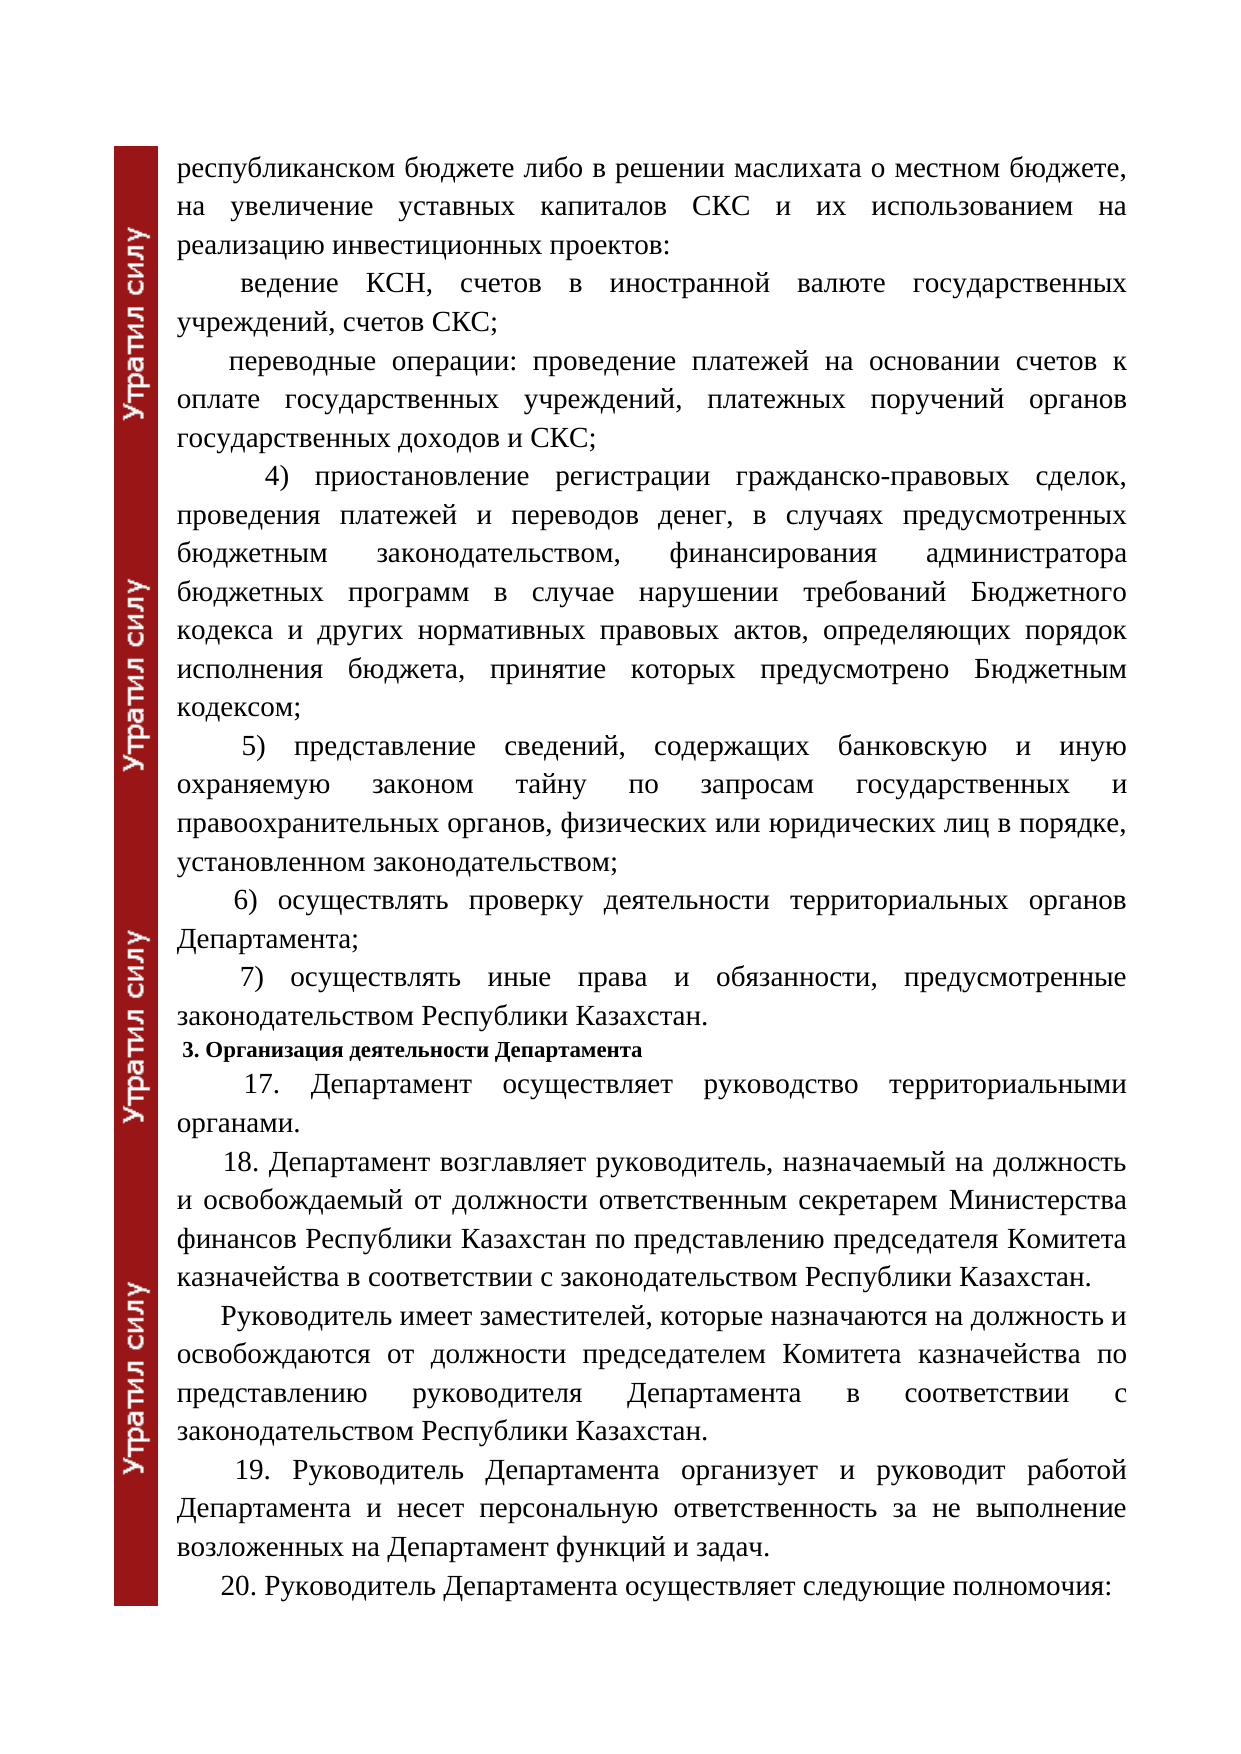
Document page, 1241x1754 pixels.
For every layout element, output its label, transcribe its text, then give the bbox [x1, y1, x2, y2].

text 6) осуществлять проверку деятельности территориальных органов Департамента; [112, 882, 1128, 954]
picture [114, 954, 158, 959]
text 20. Руководитель Департамента осуществляет следующие полномочия: [112, 1568, 1128, 1601]
text 7) осуществлять иные права и обязанности, предусмотренные законодательством Республики Казахстан. [112, 959, 1128, 1031]
text 17. Департамент осуществляет руководство территориальными органами. [112, 1067, 1128, 1139]
picture [114, 1139, 158, 1144]
text Руководитель имеет заместителей, которые назначаются на должность и освобождаются от должности председателем Комитета казначейства по представлению руководителя Департамента в соответствии с законодательством Республики Казахстан. [112, 1298, 1128, 1447]
picture [114, 261, 158, 266]
text 5) представление сведений, содержащих банковскую и иную охраняемую законом тайну по запросам государственных и правоохранительных органов, физических или юридических лиц в порядке, установленном законодательством; [112, 728, 1128, 877]
picture [114, 1063, 158, 1067]
picture [114, 1447, 158, 1452]
picture [114, 1031, 158, 1036]
picture [114, 1293, 158, 1298]
text 18. Департамент возглавляет руководитель, назначаемый на должность и освобождаемый от должности ответственным секретарем Министерства финансов Республики Казахстан по представлению председателя Комитета казначейства в соответствии с законодательством Республики Казахстан. [112, 1144, 1128, 1293]
text переводные операции: проведение платежей на основании счетов к оплате государственных учреждений, платежных поручений органов государственных доходов и СКС; [112, 343, 1128, 453]
picture [114, 453, 158, 458]
picture [114, 1563, 158, 1568]
picture [114, 338, 158, 343]
picture [114, 1601, 158, 1606]
picture [114, 877, 158, 882]
text 4) приостановление регистрации гражданско-правовых сделок, проведения платежей и переводов денег, в случаях предусмотренных бюджетным законодательством, финансирования администратора бюджетных программ в случае нарушении требований Бюджетного кодекса и других нормативных правовых актов, определяющих порядок исполнения бюджета, принятие которых предусмотрено Бюджетным кодексом; [112, 458, 1128, 723]
picture [114, 146, 158, 150]
text ведение КСН, счетов в иностранной валюте государственных учреждений, счетов СКС; [112, 266, 1128, 338]
text 3. Организация деятельности Департамента [112, 1036, 1128, 1063]
text 19. Руководитель Департамента организует и руководит работой Департамента и несет персональную ответственность за не выполнение возложенных на Департамент функций и задач. [112, 1452, 1128, 1563]
picture [114, 723, 158, 728]
